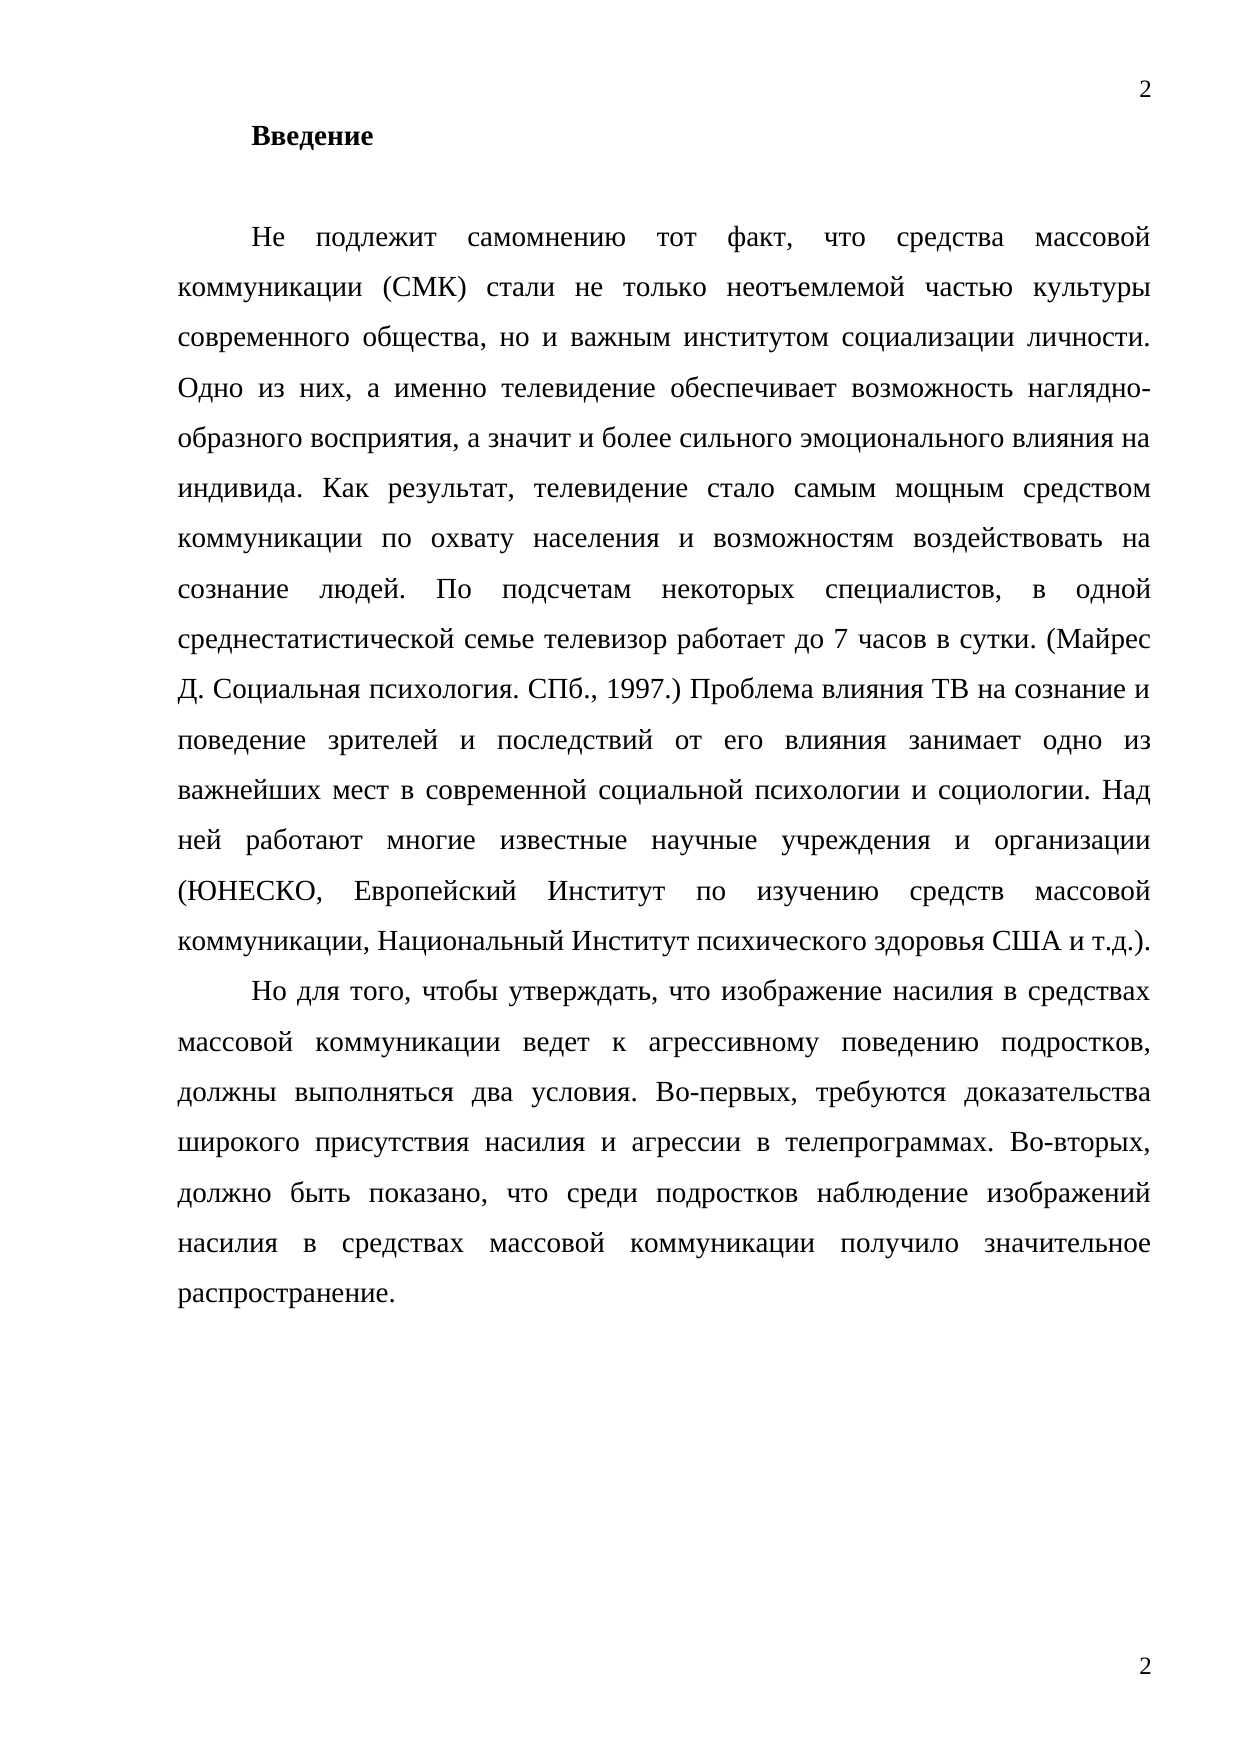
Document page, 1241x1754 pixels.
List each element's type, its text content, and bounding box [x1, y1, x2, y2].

text Но для того, чтобы утверждать, что изображение насилия в средствах массовой коммуникации ведет к агрессивному поведению подростков, должны выполняться два условия. Во-первых, требуются доказательства широкого присутствия насилия и агрессии в телепрограммах. Во-вторых, должно быть показано, что среди подростков наблюдение изображений насилия в средствах массовой коммуникации получило значительное распространение. [177, 973, 1152, 1309]
text Введение [177, 118, 1152, 152]
text Не подлежит самомнению тот факт, что средства массовой коммуникации (СМК) стали не только неотъемлемой частью культуры современного общества, но и важным институтом социализации личности. Одно из них, а именно телевидение обеспечивает возможность наглядно-образного восприятия, а значит и более сильного эмоционального влияния на индивида. Как результат, телевидение стало самым мощным средством коммуникации по охвату населения и возможностям воздействовать на сознание людей. По подсчетам некоторых специалистов, в одной среднестатистической семье телевизор работает до 7 часов в сутки. (Майрес Д. Социальная психология. СПб., 1997.) Проблема влияния ТВ на сознание и поведение зрителей и последствий от его влияния занимает одно из важнейших мест в современной социальной психологии и социологии. Над ней работают многие известные научные учреждения и организации (ЮНЕСКО, Европейский Институт по изучению средств массовой коммуникации, Национальный Институт психического здоровья США и т.д.). [177, 219, 1152, 957]
